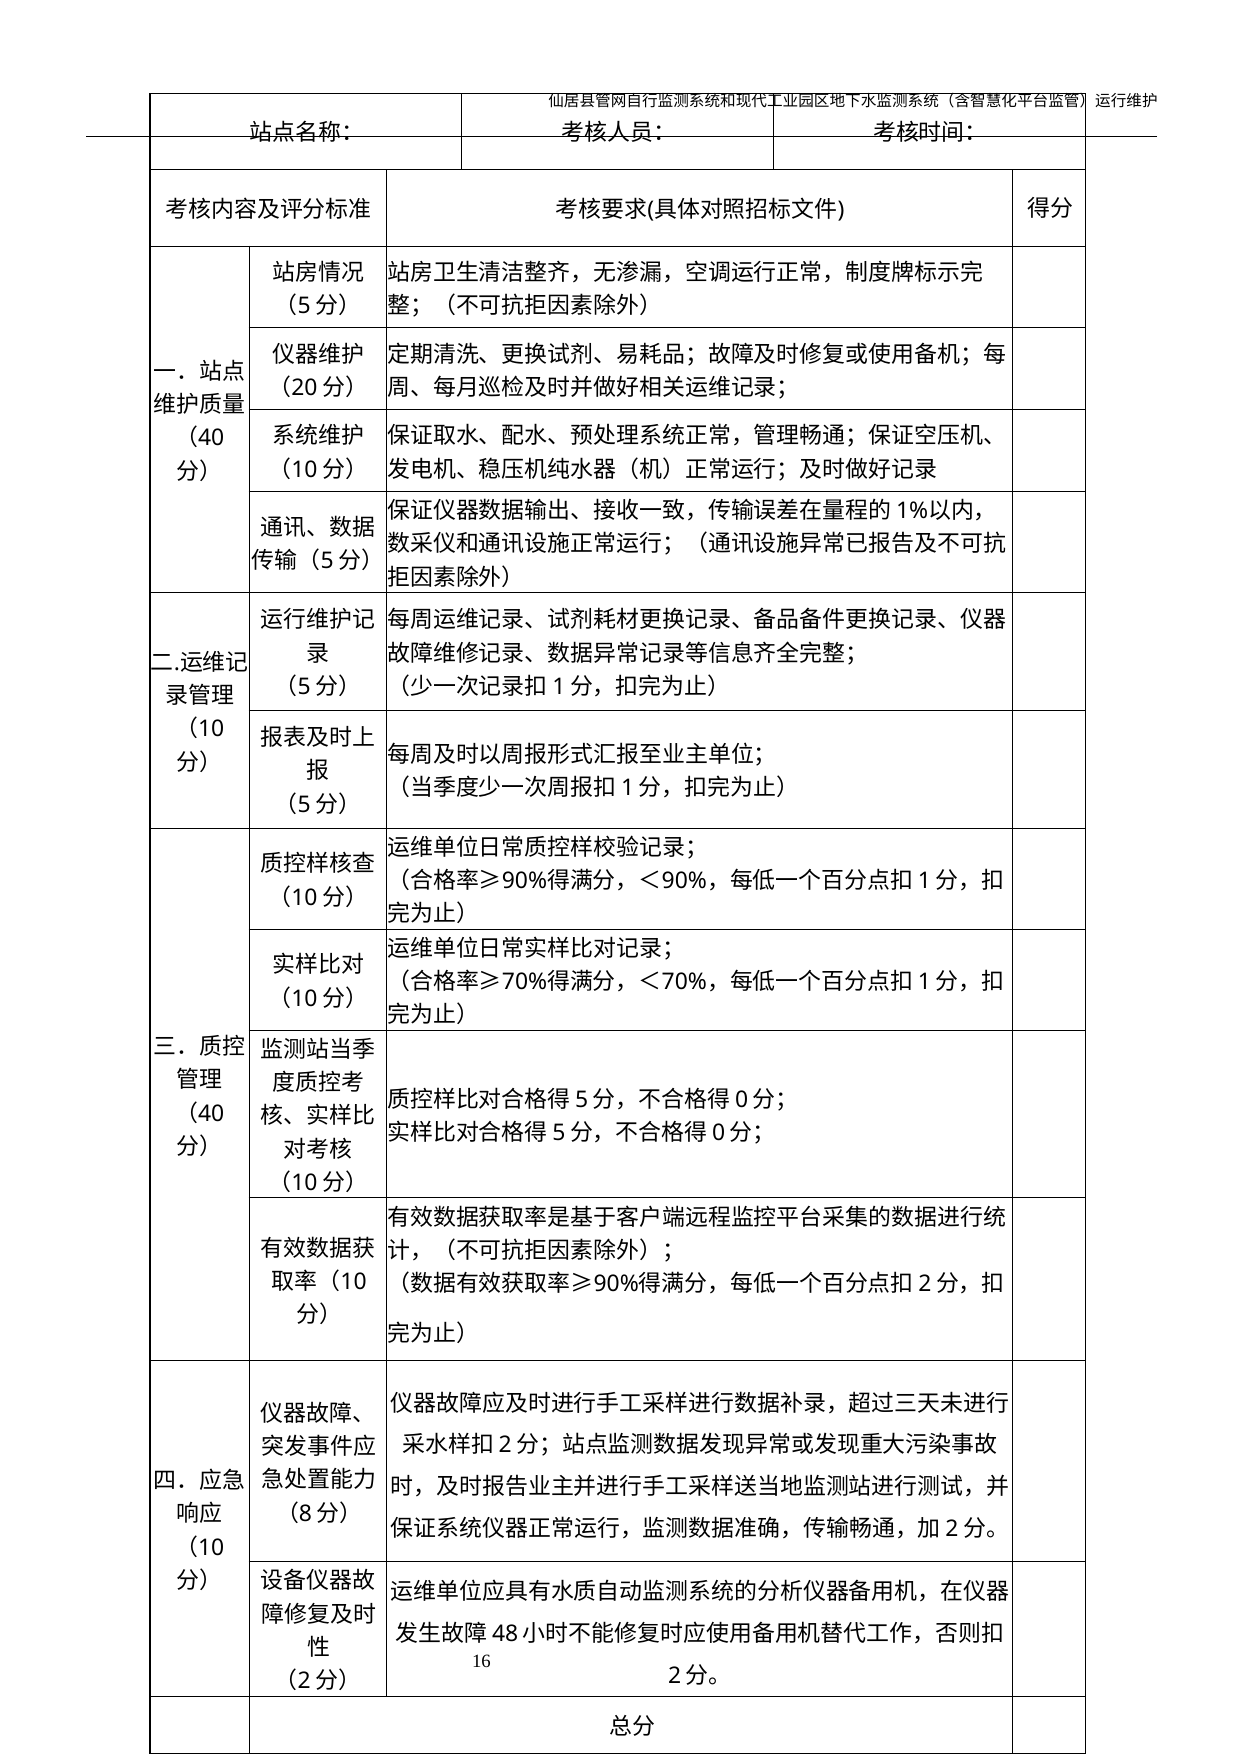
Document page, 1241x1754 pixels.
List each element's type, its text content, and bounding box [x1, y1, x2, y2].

table_cell 每周运维记录、试剂耗材更换记录、备品备件更换记录、仪器故障维修记录、数据异常记录等信息齐全完整； （少一次记录扣1分，扣完为止） [387, 593, 1012, 710]
table_header 考核时间： [774, 94, 1085, 169]
table_cell [1013, 593, 1085, 710]
table_cell 应急响应 （10分） [151, 1361, 249, 1696]
table_cell 仪器故障、突发事件应急处置能力（8分） [250, 1361, 386, 1561]
table_cell 运维单位日常实样比对记录； （合格率≥70%得满分，＜70%，每低一个百分点扣1分，扣完为止） [387, 930, 1012, 1029]
table_cell 保证取水、配水、预处理系统正常，管理畅通；保证空压机、发电机、稳压机纯水器（机）正常运行；及时做好记录 [387, 410, 1012, 491]
table_cell 仪器维护 （20分） [250, 328, 386, 409]
table_cell 通讯、数据传输（5分） [250, 492, 386, 592]
table_cell 考核要求(具体对照招标文件) [387, 170, 1012, 246]
table_cell 质控管理 （40分） [151, 829, 249, 1360]
table_header 考核人员： [462, 94, 773, 169]
table_cell 质控样比对合格得5分，不合格得0分； 实样比对合格得5分，不合格得0分； [387, 1031, 1012, 1197]
table_cell [1013, 930, 1085, 1029]
table_cell [1013, 1697, 1085, 1753]
table_cell 实样比对 （10分） [250, 930, 386, 1029]
table_cell [1013, 1198, 1085, 1360]
table_cell 运维单位日常质控样校验记录； （合格率≥90%得满分，＜90%，每低一个百分点扣1分，扣完为止） [387, 829, 1012, 928]
table_cell [1013, 1562, 1085, 1696]
table_cell 站房情况 （5分） [250, 247, 386, 327]
table_cell [1013, 247, 1085, 327]
table_cell [1013, 711, 1085, 827]
table_cell [151, 1697, 249, 1753]
table_cell 有效数据获取率（10分） [250, 1198, 386, 1360]
table_cell 系统维护 （10分） [250, 410, 386, 491]
table_cell 考核内容及评分标准 [151, 170, 386, 246]
table_cell 站房卫生清洁整齐，无渗漏，空调运行正常，制度牌标示完整；（不可抗拒因素除外） [387, 247, 1012, 327]
table_cell [1013, 1031, 1085, 1197]
table_cell [1013, 328, 1085, 409]
table_cell 运维单位应具有水质自动监测系统的分析仪器备用机，在仪器发生故障48小时不能修复时应使用备用机替代工作，否则扣2分。 [387, 1562, 1012, 1696]
table_cell 得分 [1013, 170, 1085, 246]
table_cell 监测站当季度质控考核、实样比对考核 （10分） [250, 1031, 386, 1197]
table_cell 总分 [250, 1697, 1012, 1753]
table_cell [1013, 492, 1085, 592]
table_cell 每周及时以周报形式汇报至业主单位； （当季度少一次周报扣1分，扣完为止） [387, 711, 1012, 827]
table_cell 站点维护质量 （40分） [151, 247, 249, 592]
table_cell 有效数据获取率是基于客户端远程监控平台采集的数据进行统计，（不可抗拒因素除外）； （数据有效获取率≥90%得满分，每低一个百分点扣2分，扣完为止） [387, 1198, 1012, 1360]
table_cell [1013, 1361, 1085, 1561]
table_cell 质控样核查 （10分） [250, 829, 386, 928]
table_cell 保证仪器数据输出、接收一致，传输误差在量程的1%以内，数采仪和通讯设施正常运行；（通讯设施异常已报告及不可抗拒因素除外） [387, 492, 1012, 592]
table_cell 设备仪器故障修复及时性 （2分） [250, 1562, 386, 1696]
table_cell 仪器故障应及时进行手工采样进行数据补录，超过三天未进行采水样扣2分；站点监测数据发现异常或发现重大污染事故时，及时报告业主并进行手工采样送当地监测站进行测试，并保证系统仪器正常运行，监测数据准确，传输畅通，加2分。 [387, 1361, 1012, 1561]
table_cell 报表及时上报 （5分） [250, 711, 386, 827]
table_cell 运行维护记录 （5分） [250, 593, 386, 710]
table_cell 运维记录管理 （10分） [151, 593, 249, 827]
table_cell 定期清洗、更换试剂、易耗品；故障及时修复或使用备机；每周、每月巡检及时并做好相关运维记录； [387, 328, 1012, 409]
table_header 站点名称： [151, 94, 461, 169]
table_cell [1013, 410, 1085, 491]
table_cell [1013, 829, 1085, 928]
